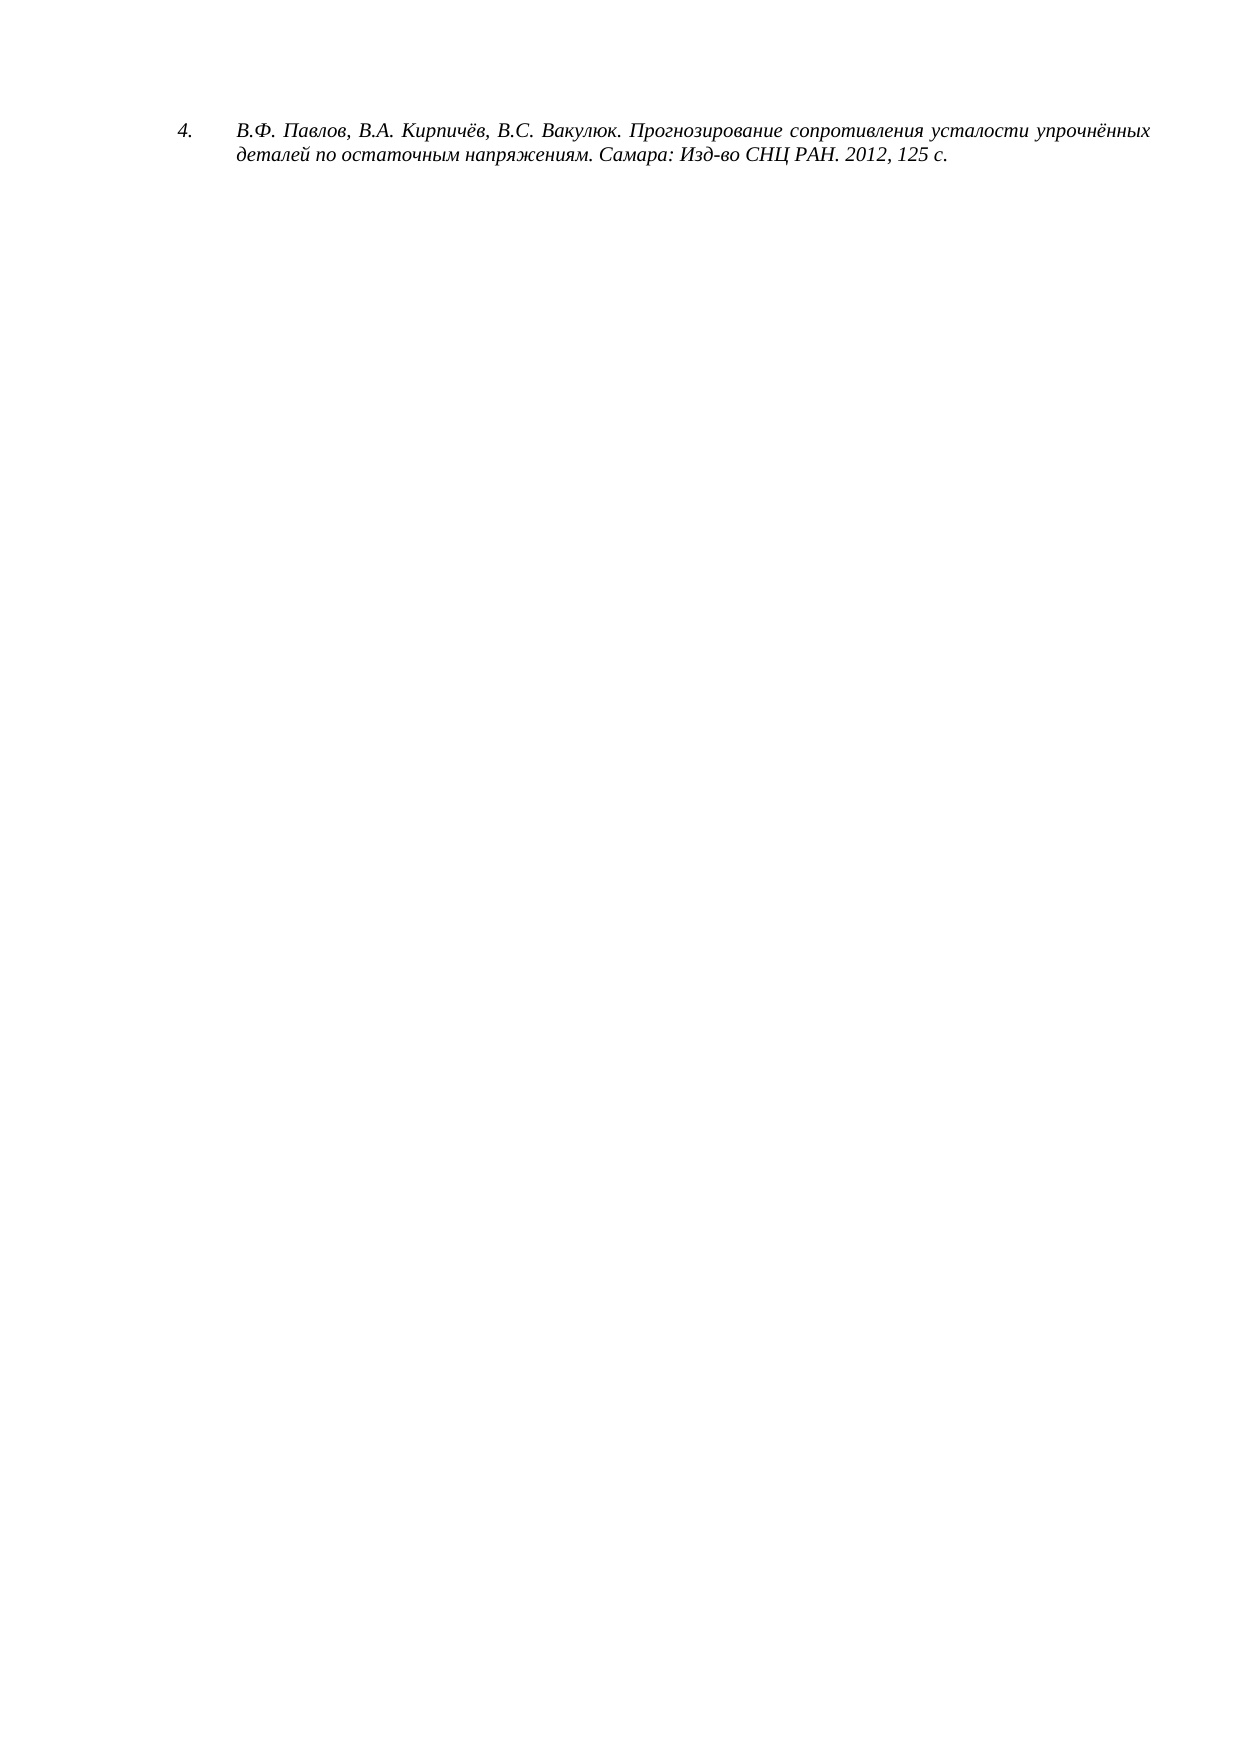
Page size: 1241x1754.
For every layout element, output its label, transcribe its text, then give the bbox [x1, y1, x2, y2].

list В.Ф. Павлов, В.А. Кирпичёв, В.С. Вакулюк. Прогнозирование сопротивления усталости упрочнённых деталей по остаточным напряжениям. Самара: Изд-во СНЦ РАН. 2012, 125 с. [177, 118, 1152, 166]
